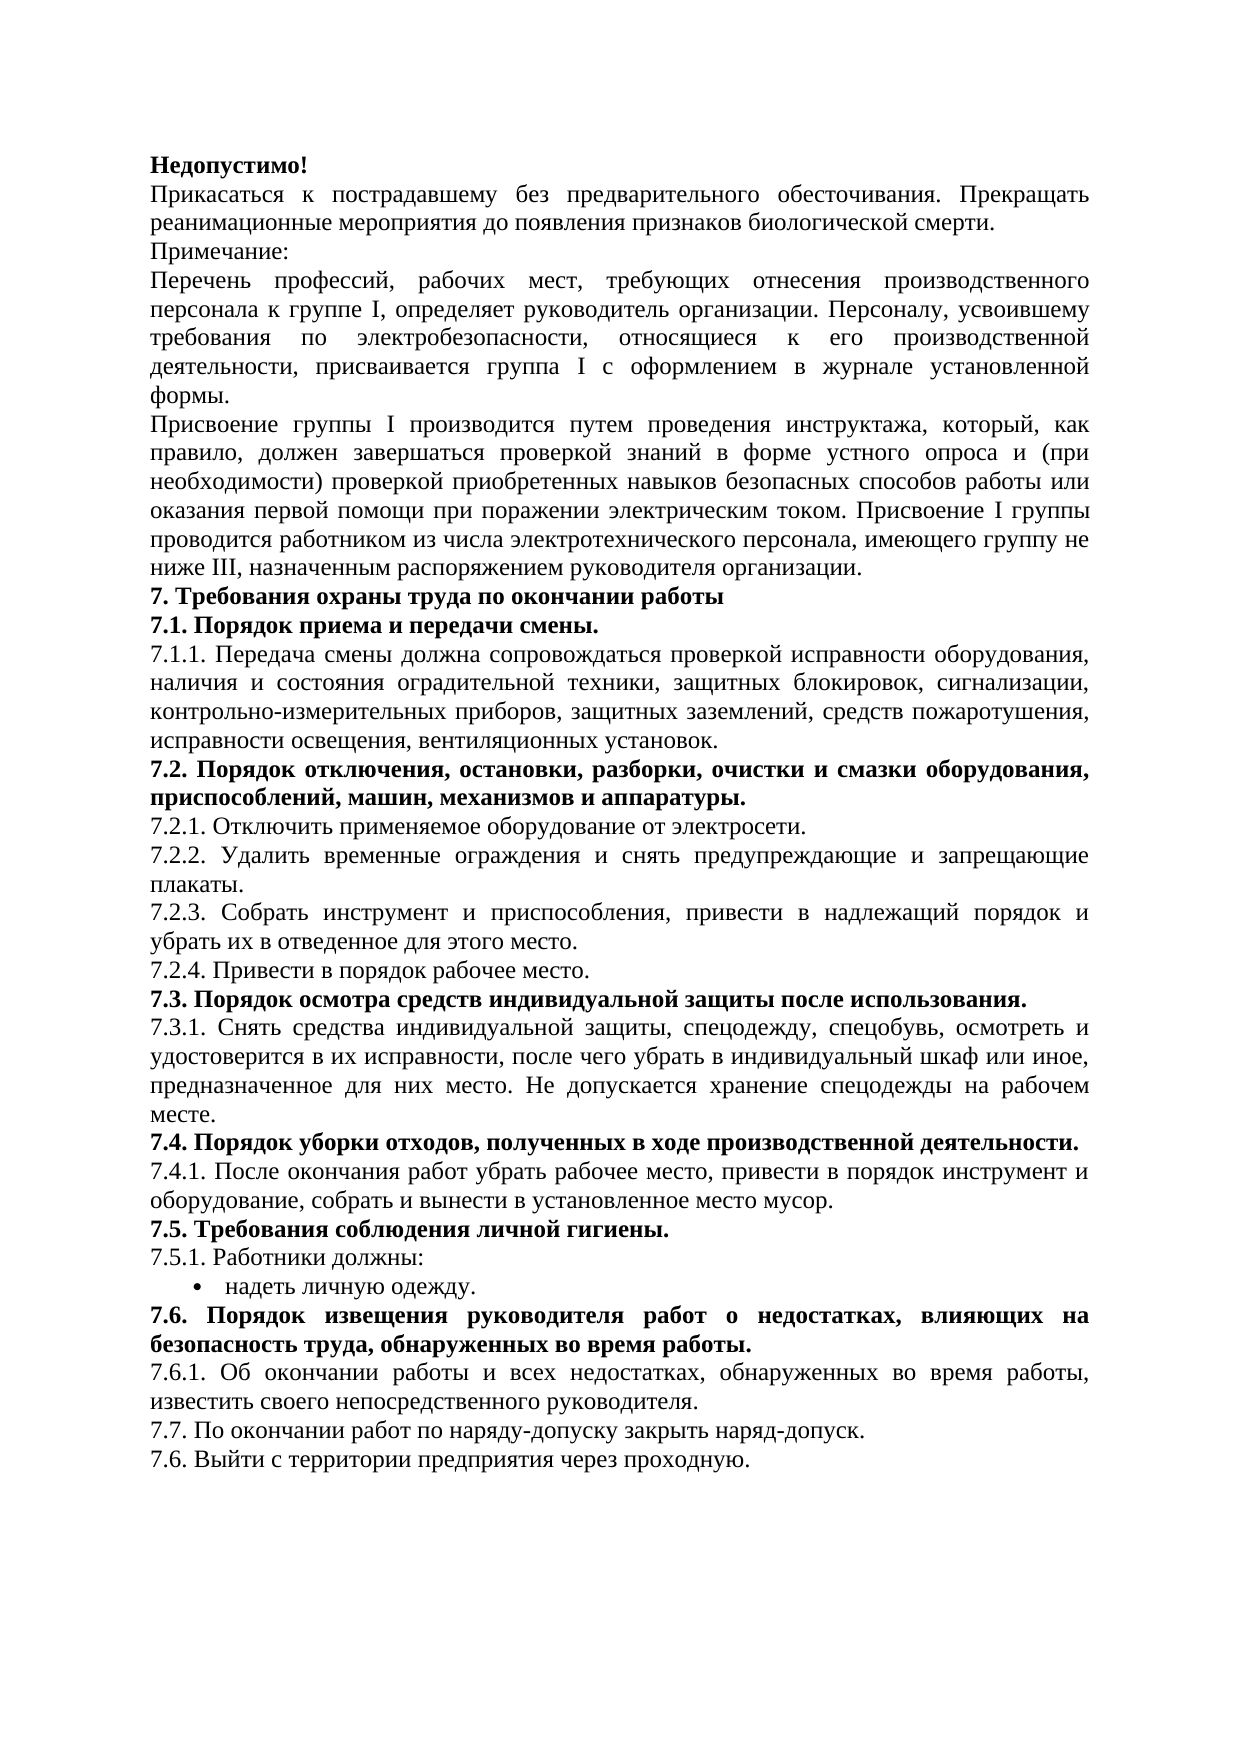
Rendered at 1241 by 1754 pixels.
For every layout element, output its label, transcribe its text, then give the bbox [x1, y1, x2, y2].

text 7.4.1. После окончания работ убрать рабочее место, привести в порядок инструмент и оборудование, собрать и вынести в установленное место мусор. [150, 1156, 1090, 1214]
text 7.1.1. Передача смены должна сопровождаться проверкой исправности оборудования, наличия и состояния оградительной техники, защитных блокировок, сигнализации, контрольно-измерительных приборов, защитных заземлений, средств пожаротушения, исправности освещения, вентиляционных установок. [150, 639, 1090, 754]
text Примечание: [150, 236, 1090, 265]
text 7.5. Требования соблюдения личной гигиены. [150, 1214, 1090, 1242]
text 7.6. Порядок извещения руководителя работ о недостатках, влияющих на безопасность труда, обнаруженных во время работы. [150, 1300, 1090, 1357]
text 7. Требования охраны труда по окончании работы [150, 581, 1090, 610]
text 7.4. Порядок уборки отходов, полученных в ходе производственной деятельности. [150, 1127, 1090, 1156]
text 7.2.3. Собрать инструмент и приспособления, привести в надлежащий порядок и убрать их в отведенное для этого место. [150, 897, 1090, 955]
text Недопустимо! [150, 150, 1090, 179]
text 7.3. Порядок осмотра средств индивидуальной защиты после использования. [150, 984, 1090, 1012]
text 7.5.1. Работники должны: [150, 1242, 1090, 1271]
text 7.7. По окончании работ по наряду-допуску закрыть наряд-допуск. [150, 1415, 1090, 1444]
text 7.2.4. Привести в порядок рабочее место. [150, 955, 1090, 984]
list надеть личную одежду. [194, 1271, 1071, 1300]
text 7.1. Порядок приема и передачи смены. [150, 610, 1090, 639]
text 7.2.1. Отключить применяемое оборудование от электросети. [150, 811, 1090, 840]
text 7.6.1. Об окончании работы и всех недостатках, обнаруженных во время работы, известить своего непосредственного руководителя. [150, 1357, 1090, 1415]
text 7.2.2. Удалить временные ограждения и снять предупреждающие и запрещающие плакаты. [150, 840, 1090, 897]
text Прикасаться к пострадавшему без предварительного обесточивания. Прекращать реанимационные мероприятия до появления признаков биологической смерти. [150, 179, 1090, 236]
text 7.3.1. Снять средства индивидуальной защиты, спецодежду, спецобувь, осмотреть и удостоверится в их исправности, после чего убрать в индивидуальный шкаф или иное, предназначенное для них место. Не допускается хранение спецодежды на рабочем месте. [150, 1012, 1090, 1127]
text Присвоение группы I производится путем проведения инструктажа, который, как правило, должен завершаться проверкой знаний в форме устного опроса и (при необходимости) проверкой приобретенных навыков безопасных способов работы или оказания первой помощи при поражении электрическим током. Присвоение I группы проводится работником из числа электротехнического персонала, имеющего группу не ниже III, назначенным распоряжением руководителя организации. [150, 409, 1090, 581]
text 7.2. Порядок отключения, остановки, разборки, очистки и смазки оборудования, приспособлений, машин, механизмов и аппаратуры. [150, 754, 1090, 811]
text 7.6. Выйти с территории предприятия через проходную. [150, 1444, 1090, 1472]
text Перечень профессий, рабочих мест, требующих отнесения производственного персонала к группе I, определяет руководитель организации. Персоналу, усвоившему требования по электробезопасности, относящиеся к его производственной деятельности, присваивается группа I с оформлением в журнале установленной формы. [150, 265, 1090, 409]
